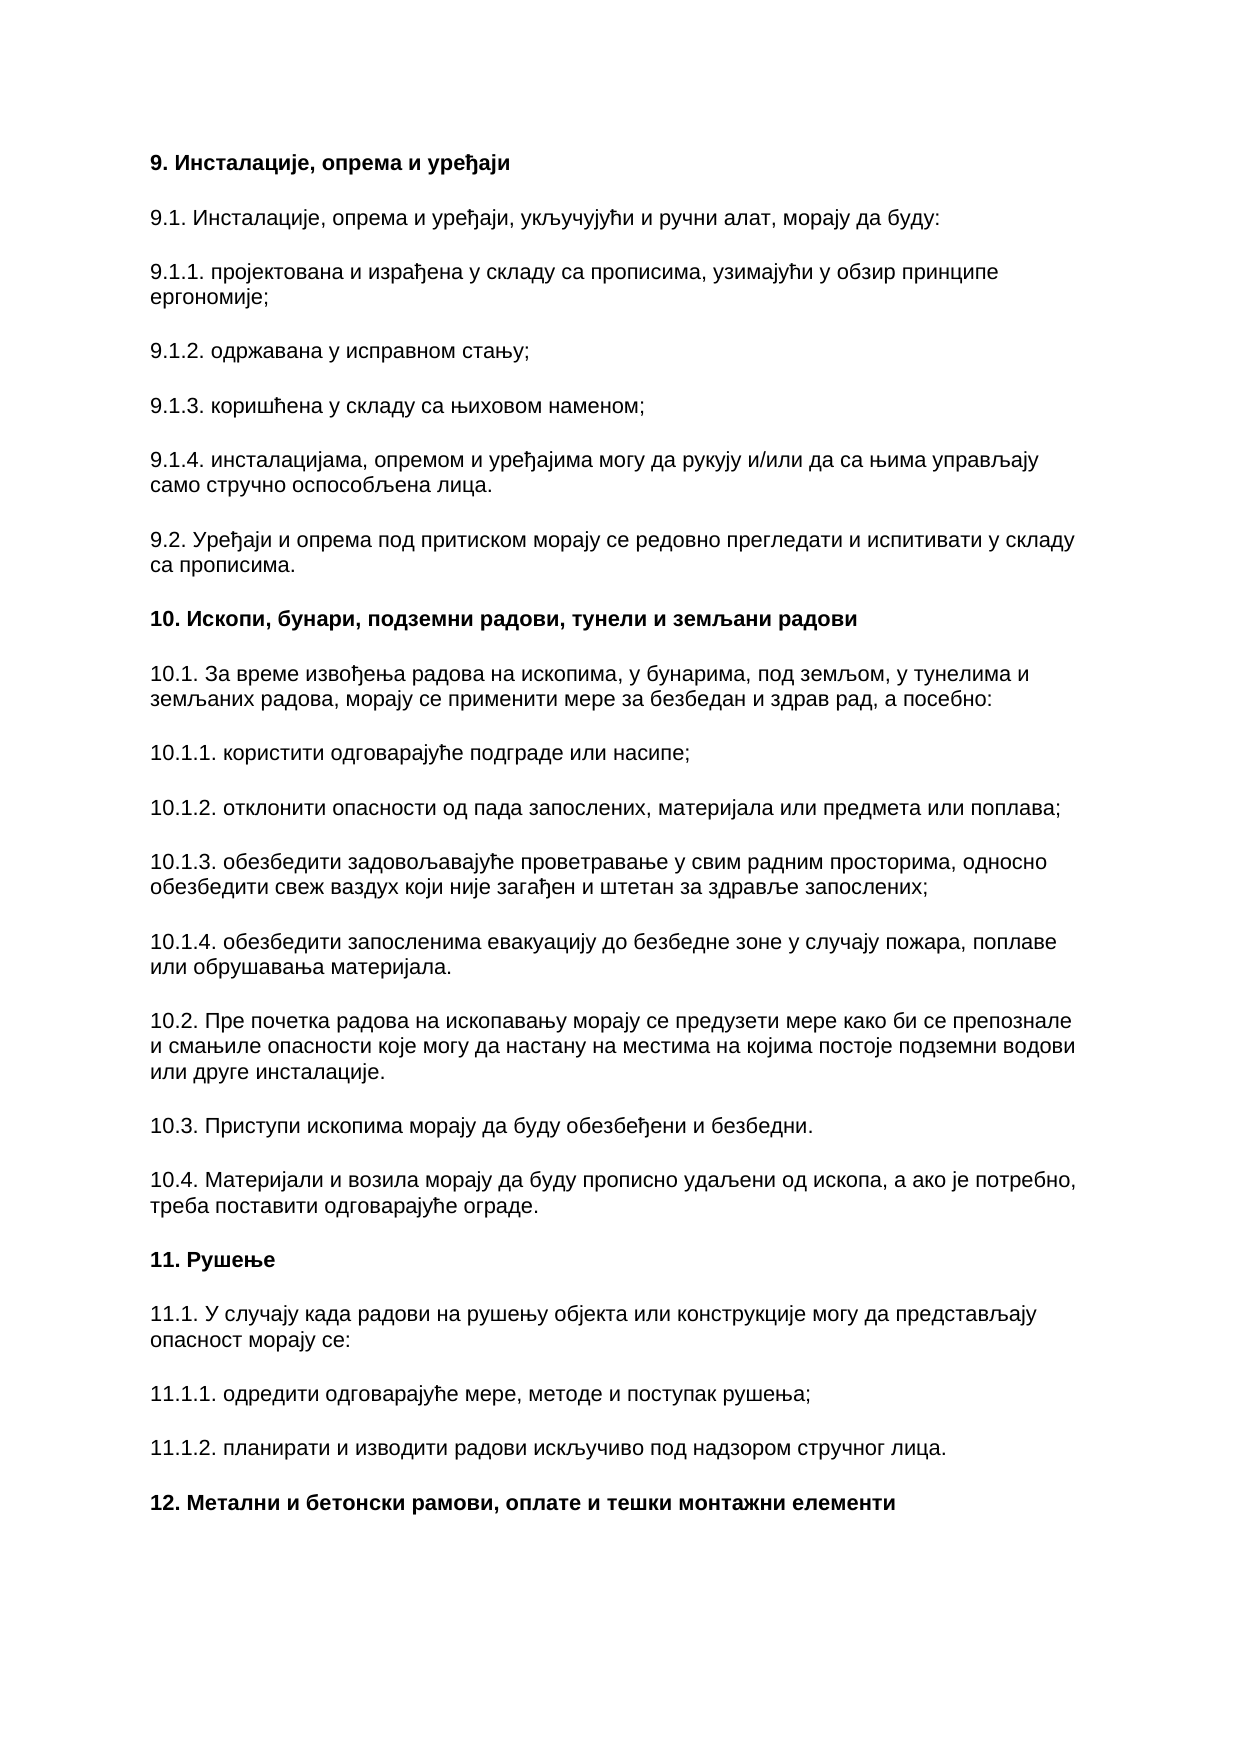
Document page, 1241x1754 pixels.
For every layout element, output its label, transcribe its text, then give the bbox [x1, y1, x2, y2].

text 10.1.4. обезбедити запосленима евакуацију до безбедне зоне у случају пожара, поплаве или обрушавања материјала. [150, 928, 1090, 979]
text 11.1.1. одредити одговарајуће мере, методе и поступак рушења; [150, 1381, 1090, 1406]
text 11. Рушење [150, 1247, 1090, 1272]
text 11.1. У случају када радови на рушењу објекта или конструкције могу да представљају опасност морају се: [150, 1301, 1090, 1352]
text 9.1.3. коришћена у складу са њиховом наменом; [150, 393, 1090, 418]
text 12. Метални и бетонски рамови, оплате и тешки монтажни елементи [150, 1489, 1090, 1515]
text 10.1. За време извођења радова на ископима, у бунарима, под земљом, у тунелима и земљаних радова, морају се применити мере за безбедан и здрав рад, а посебно: [150, 661, 1090, 711]
text 10.4. Материјали и возила морају да буду прописно удаљени од ископа, а ако је потребно, треба поставити одговарајуће ограде. [150, 1167, 1090, 1218]
text 9.1.2. одржавана у исправном стању; [150, 338, 1090, 363]
text 9.1.1. пројектована и израђена у складу са прописима, узимајући у обзир принципе ергономије; [150, 259, 1090, 309]
text 10.3. Приступи ископима морају да буду обезбеђени и безбедни. [150, 1113, 1090, 1138]
text 11.1.2. планирати и изводити радови искључиво под надзором стручног лица. [150, 1435, 1090, 1460]
text 10.1.3. обезбедити задовољавајуће проветравање у свим радним просторима, односно обезбедити свеж ваздух који није загађен и штетан за здравље запослених; [150, 849, 1090, 899]
text 10.1.1. користити одговарајуће подграде или насипе; [150, 740, 1090, 765]
text 10. Ископи, бунари, подземни радови, тунели и земљани радови [150, 606, 1090, 631]
text 9. Инсталације, опрема и уређаји [150, 150, 1090, 175]
text 10.1.2. отклонити опасности од пада запослених, материјала или предмета или поплава; [150, 794, 1090, 820]
text 9.1.4. инсталацијама, опремом и уређајима могу да рукују и/или да са њима управљају само стручно оспособљена лица. [150, 447, 1090, 497]
text 9.2. Уређаји и опрема под притиском морају се редовно прегледати и испитивати у складу са прописима. [150, 527, 1090, 577]
text 9.1. Инсталације, опрема и уређаји, укључујући и ручни алат, морају да буду: [150, 204, 1090, 229]
text 10.2. Пре почетка радова на ископавању морају се предузети мере како би се препознале и смањиле опасности које могу да настану на местима на којима постоје подземни водови или друге инсталације. [150, 1008, 1090, 1084]
